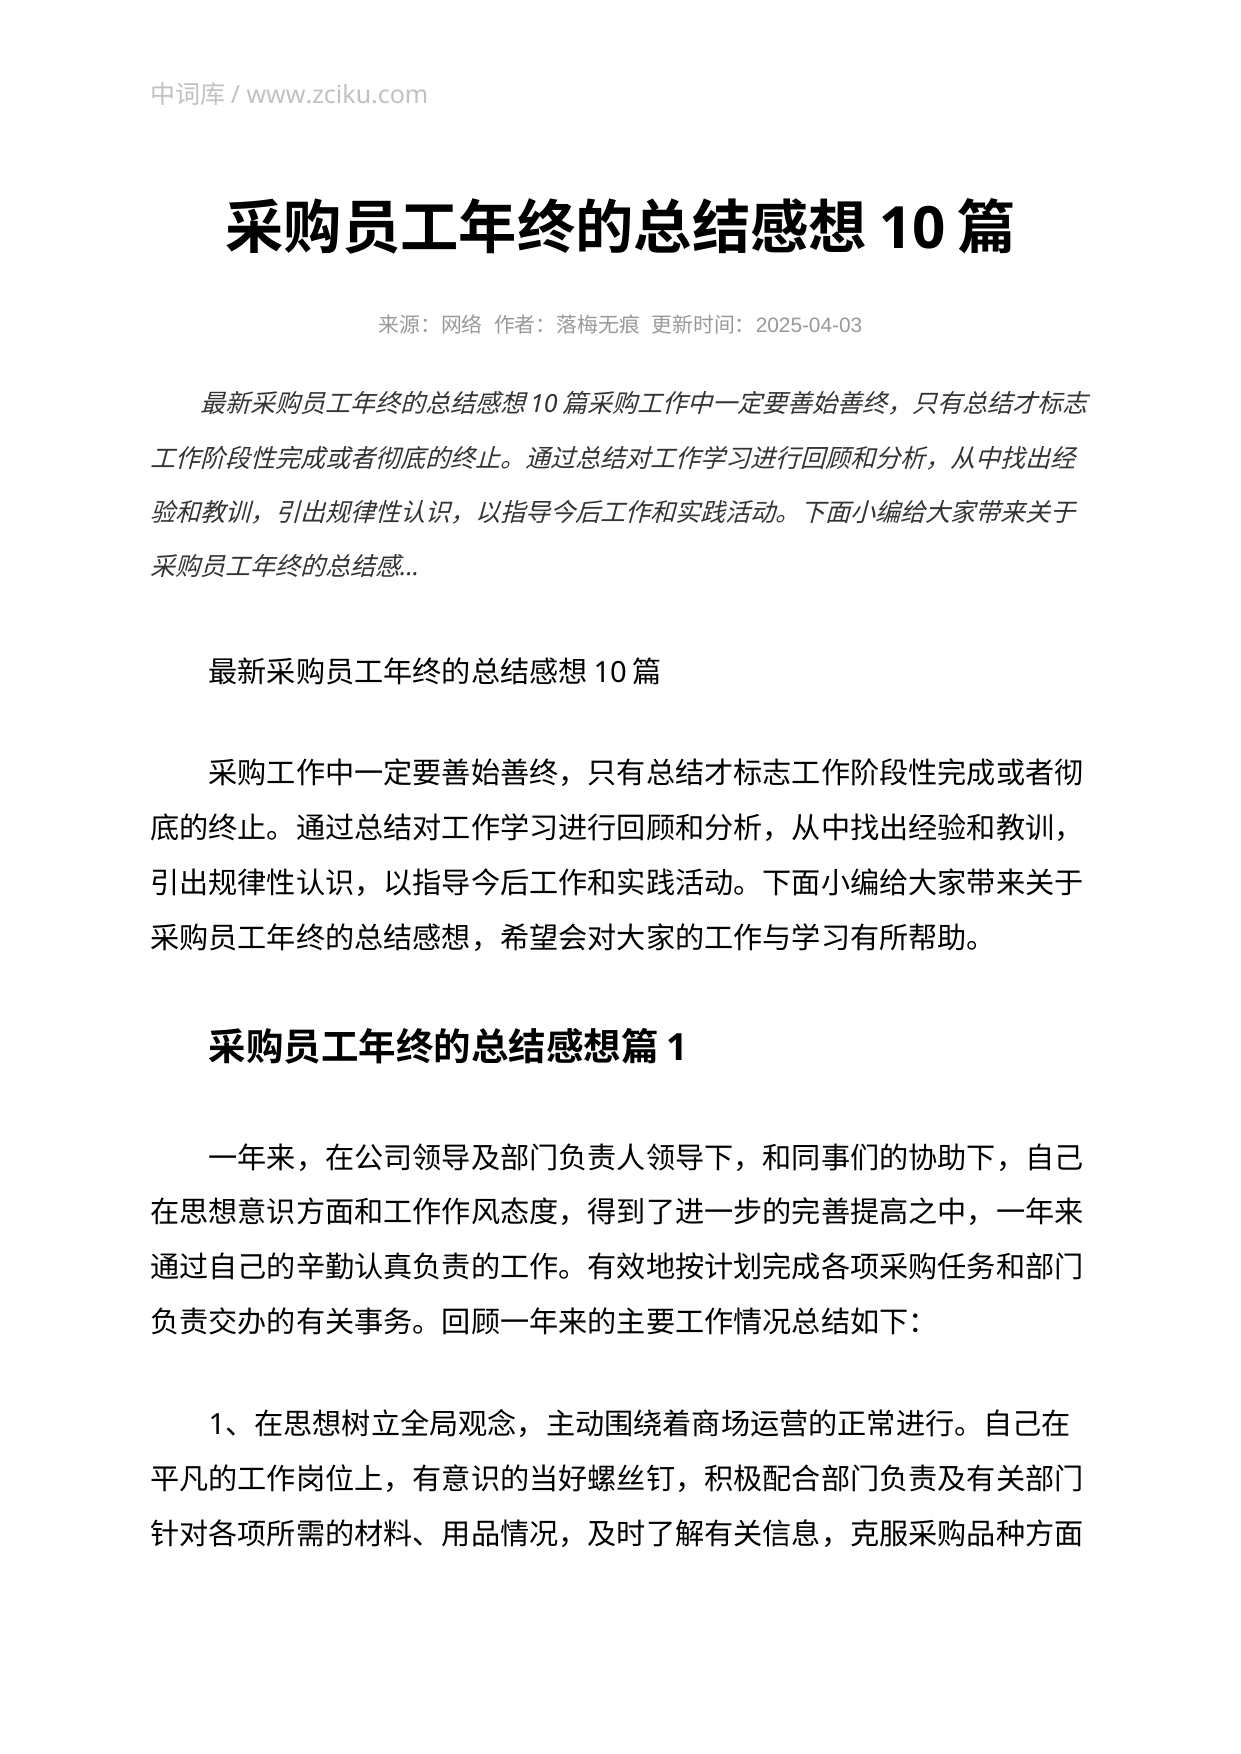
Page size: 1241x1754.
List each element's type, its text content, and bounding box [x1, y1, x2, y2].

text 最新采购员工年终的总结感想10篇采购工作中一定要善始善终，只有总结才标志工作阶段性完成或者彻底的终止。通过总结对工作学习进行回顾和分析，从中找出经验和教训，引出规律性认识，以指导今后工作和实践活动。下面小编给大家带来关于采购员工年终的总结感... [150, 384, 1090, 583]
text 采购工作中一定要善始善终，只有总结才标志工作阶段性完成或者彻底的终止。通过总结对工作学习进行回顾和分析，从中找出经验和教训，引出规律性认识，以指导今后工作和实践活动。下面小编给大家带来关于采购员工年终的总结感想，希望会对大家的工作与学习有所帮助。 [150, 750, 1090, 957]
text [150, 1401, 1090, 1553]
text 一年来，在公司领导及部门负责人领导下，和同事们的协助下，自己在思想意识方面和工作作风态度，得到了进一步的完善提高之中，一年来通过自己的辛勤认真负责的工作。有效地按计划完成各项采购任务和部门负责交办的有关事务。回顾一年来的主要工作情况总结如下： [150, 1134, 1090, 1341]
subtitle 采购员工年终的总结感想10篇 [150, 181, 1090, 266]
text 采购员工年终的总结感想篇1 [150, 1017, 1090, 1071]
text 最新采购员工年终的总结感想10篇 [150, 648, 1090, 691]
text 来源：网络 作者：落梅无痕 更新时间：2025-04-03 [150, 313, 1090, 337]
